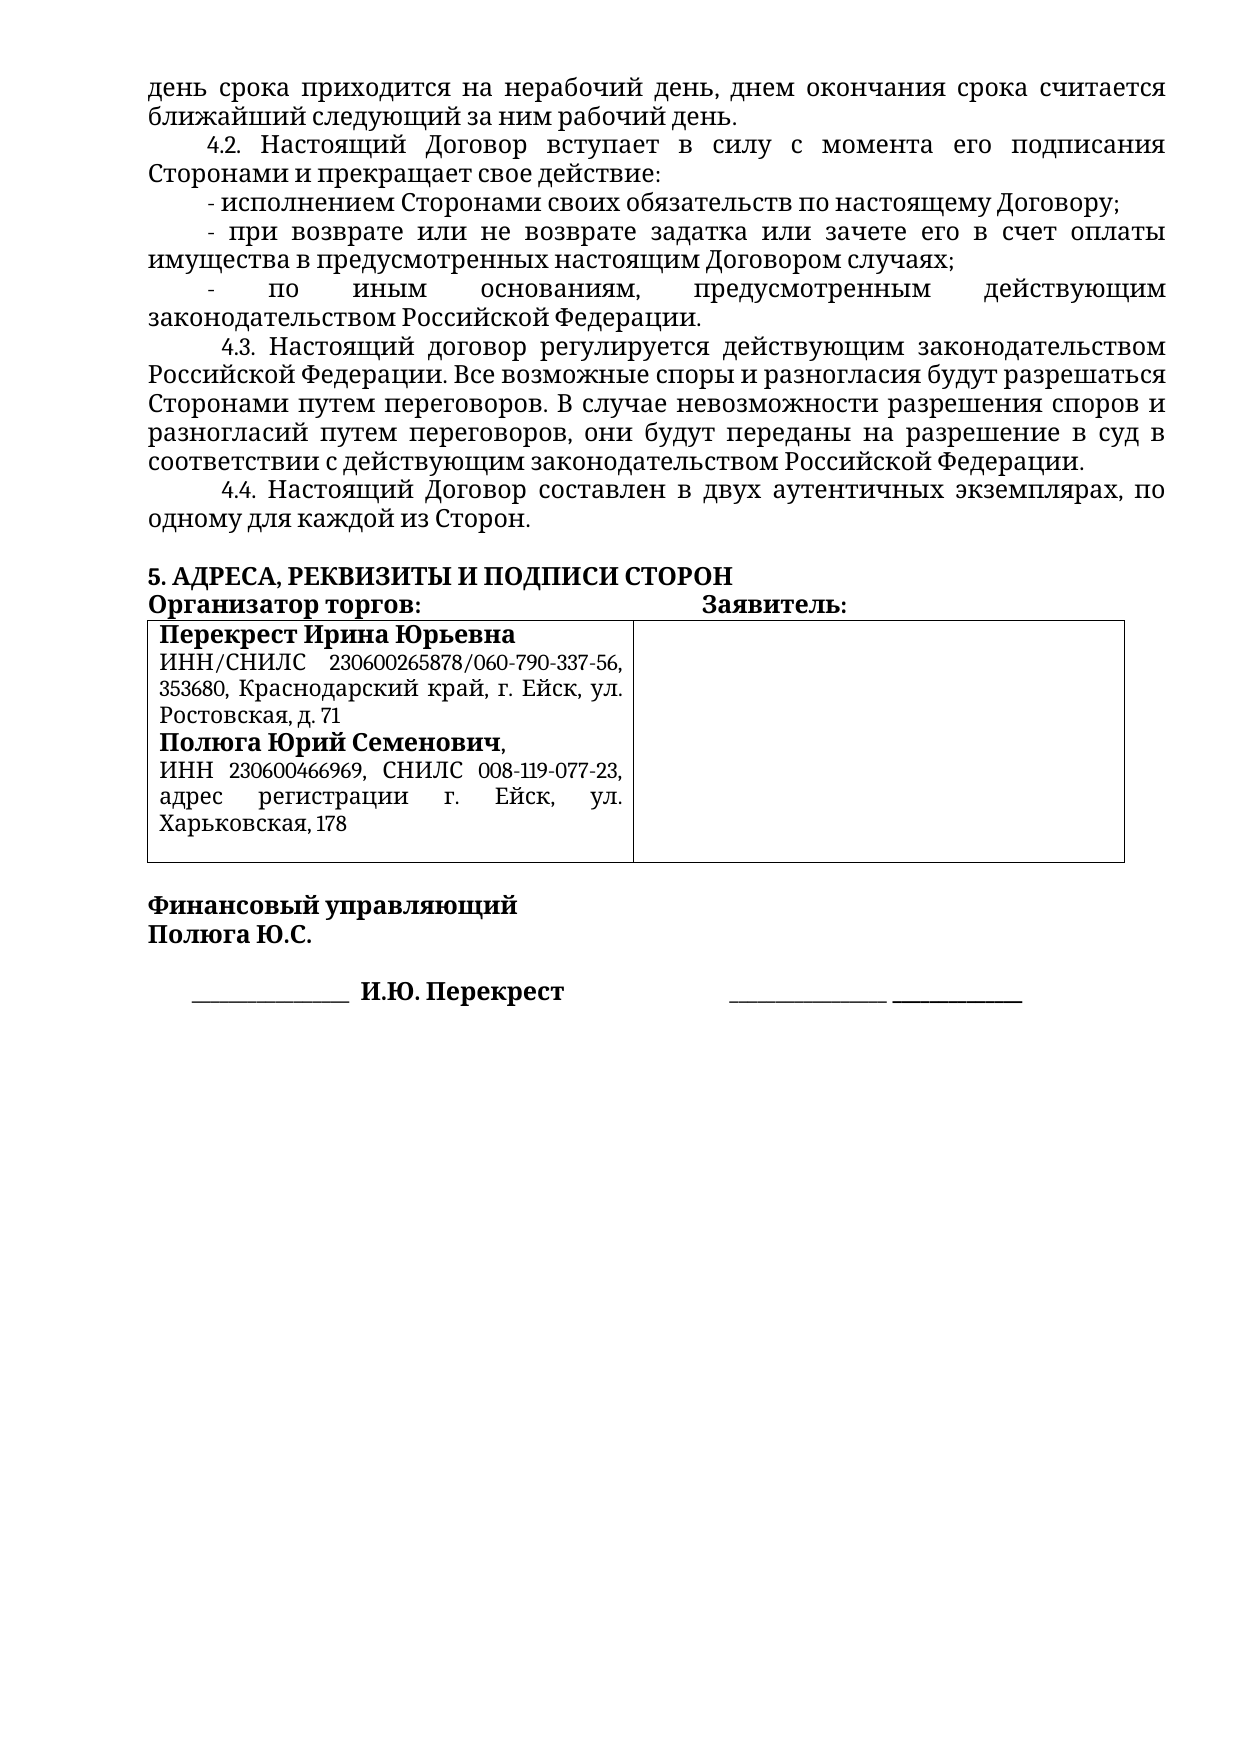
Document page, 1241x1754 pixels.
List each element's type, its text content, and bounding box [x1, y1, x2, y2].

table_header Перекрест Ирина Юрьевна ИНН/СНИЛС 230600265878/060-790-337-56, 353680, Краснодарский край, г. Ейск, ул. Ростовская, д. 71 Полюга Юрий Семенович, ИНН 230600466969, СНИЛС 008-119-077-23, адрес регистрации г. Ейск, ул. Харьковская, 178 [148, 621, 633, 862]
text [148, 74, 1167, 131]
text 4.4. Настоящий Договор составлен в двух аутентичных экземплярах, по одному для каждой из Сторон. [148, 476, 1167, 534]
table_header [634, 621, 1124, 862]
text - исполнением Сторонами своих обязательств по настоящему Договору; [148, 189, 1167, 218]
text Финансовый управляющий [148, 892, 1167, 921]
text - по иным основаниям, предусмотренным действующим законодательством Российской Федерации. [148, 275, 1167, 333]
text Полюга Ю.С. [148, 921, 1167, 949]
text 4.2. Настоящий Договор вступает в силу с момента его подписания Сторонами и прекращает свое действие: [148, 131, 1167, 189]
text _________________ И.Ю. Перекрест _________________ ______________ [148, 978, 1167, 1007]
text 5. АДРЕСА, РЕКВИЗИТЫ И ПОДПИСИ СТОРОН [148, 563, 1167, 591]
text - при возврате или не возврате задатка или зачете его в счет оплаты имущества в предусмотренных настоящим Договором случаях; [148, 218, 1167, 275]
text 4.3. Настоящий договор регулируется действующим законодательством Российской Федерации. Все возможные споры и разногласия будут разрешаться Сторонами путем переговоров. В случае невозможности разрешения споров и разногласий путем переговоров, они будут переданы на разрешение в суд в соответствии с действующим законодательством Российской Федерации. [148, 333, 1167, 476]
list Организатор торгов: Заявитель: [148, 591, 1167, 620]
